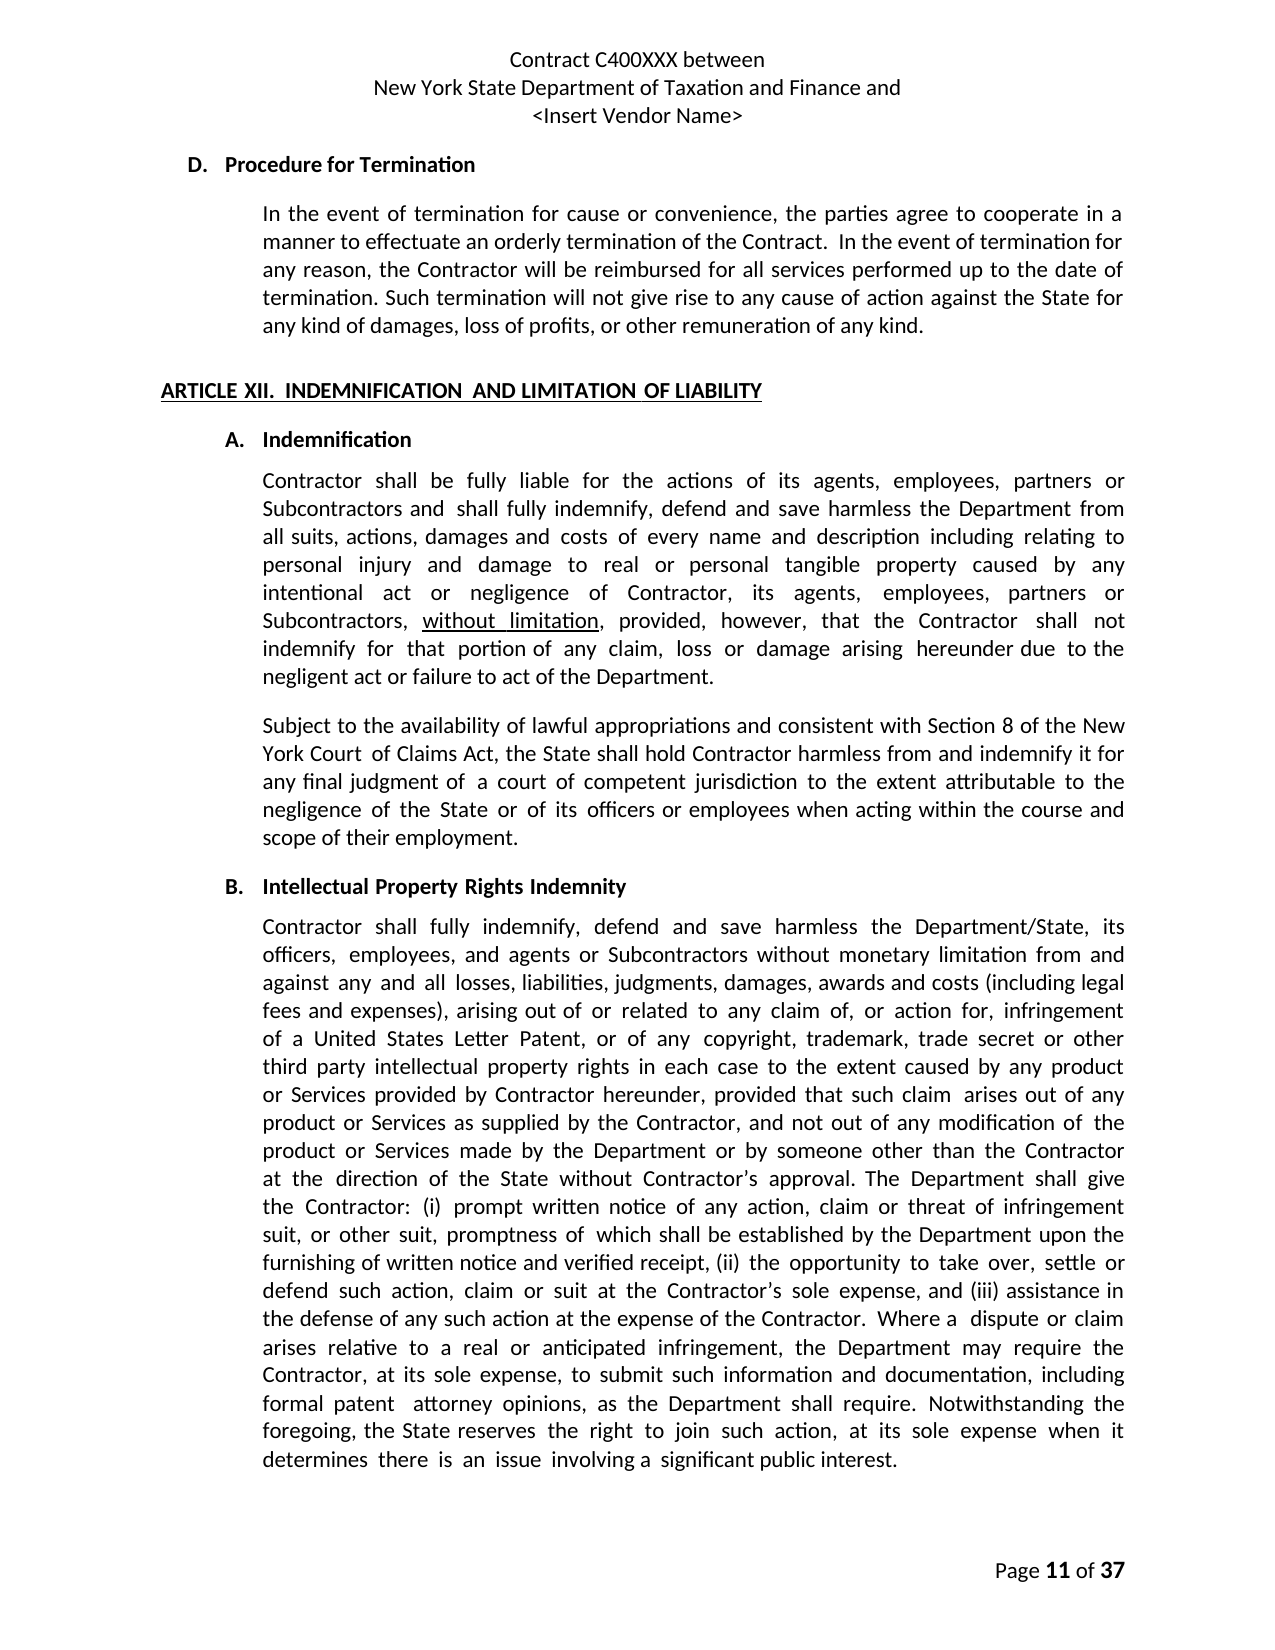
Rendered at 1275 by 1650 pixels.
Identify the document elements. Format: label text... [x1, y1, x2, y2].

text Subject to the availability of lawful appropriations and consistent with Section 8 of the New York Court of Claims Act, the State shall hold Contractor harmless from and indemnify it for any final judgment of a court of competent jurisdiction to the extent attributable to the negligence of the State or of its officers or employees when acting within the course and scope of their employment. [262, 711, 1125, 851]
list Intellectual Property Rights Indemnity [225, 872, 1125, 900]
text ARTICLE XII. INDEMNIFICATION AND LIMITATION OF LIABILITY [161, 376, 1125, 404]
list Indemnification [225, 425, 1125, 453]
text Contractor shall fully indemnify, defend and save harmless the Department/State, its officers, employees, and agents or Subcontractors without monetary limitation from and against any and all losses, liabilities, judgments, damages, awards and costs (including legal fees and expenses), arising out of or related to any claim of, or action for, infringement of a United States Letter Patent, or of any copyright, trademark, trade secret or other third party intellectual property rights in each case to the extent caused by any product or Services provided by Contractor hereunder, provided that such claim arises out of any product or Services as supplied by the Contractor, and not out of any modification of the product or Services made by the Department or by someone other than the Contractor at the direction of the State without Contractor’s approval. The Department shall give the Contractor: (i) prompt written notice of any action, claim or threat of infringement suit, or other suit, promptness of which shall be established by the Department upon the furnishing of written notice and verified receipt, (ii) the opportunity to take over, settle or defend such action, claim or suit at the Contractor’s sole expense, and (iii) assistance in the defense of any such action at the expense of the Contractor. Where a dispute or claim arises relative to a real or anticipated infringement, the Department may require the Contractor, at its sole expense, to submit such information and documentation, including formal patent attorney opinions, as the Department shall require. Notwithstanding the foregoing, the State reserves the right to join such action, at its sole expense when it determines there is an issue involving a significant public interest. [262, 912, 1125, 1473]
list Procedure for Termination [187, 150, 1125, 178]
list In the event of termination for cause or convenience, the parties agree to cooperate in a manner to effectuate an orderly termination of the Contract. In the event of termination for any reason, the Contractor will be reimbursed for all services performed up to the date of termination. Such termination will not give rise to any cause of action against the State for any kind of damages, loss of profits, or other remuneration of any kind. [262, 199, 1125, 339]
text Contractor shall be fully liable for the actions of its agents, employees, partners or Subcontractors and shall fully indemnify, defend and save harmless the Department from all suits, actions, damages and costs of every name and description including relating to personal injury and damage to real or personal tangible property caused by any intentional act or negligence of Contractor, its agents, employees, partners or Subcontractors, without limitation, provided, however, that the Contractor shall not indemnify for that portion of any claim, loss or damage arising hereunder due to the negligent act or failure to act of the Department. [262, 466, 1125, 690]
